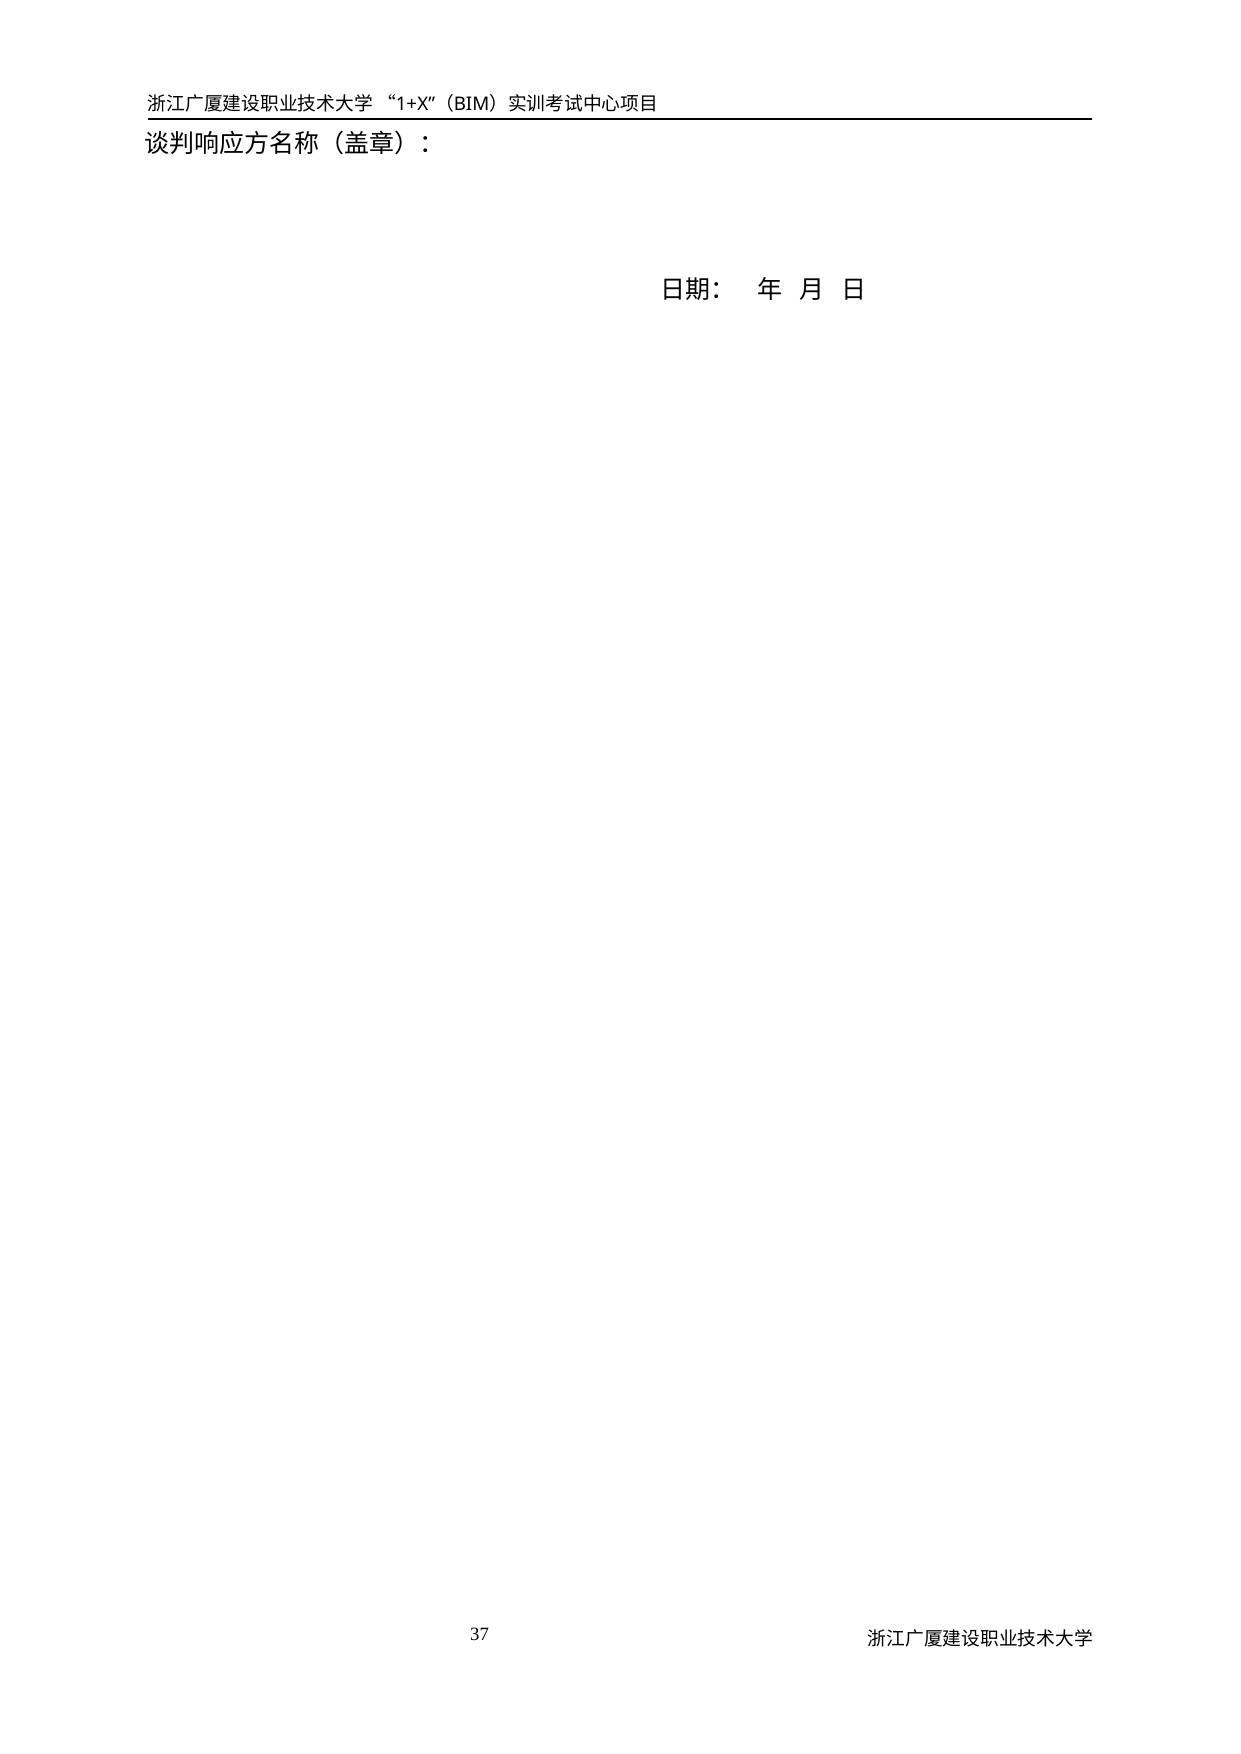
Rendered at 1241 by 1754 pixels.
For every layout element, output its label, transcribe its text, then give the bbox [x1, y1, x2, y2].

text 日期： 年 月 日 [147, 269, 1178, 306]
text 谈判响应方名称（盖章）： [144, 124, 1178, 160]
